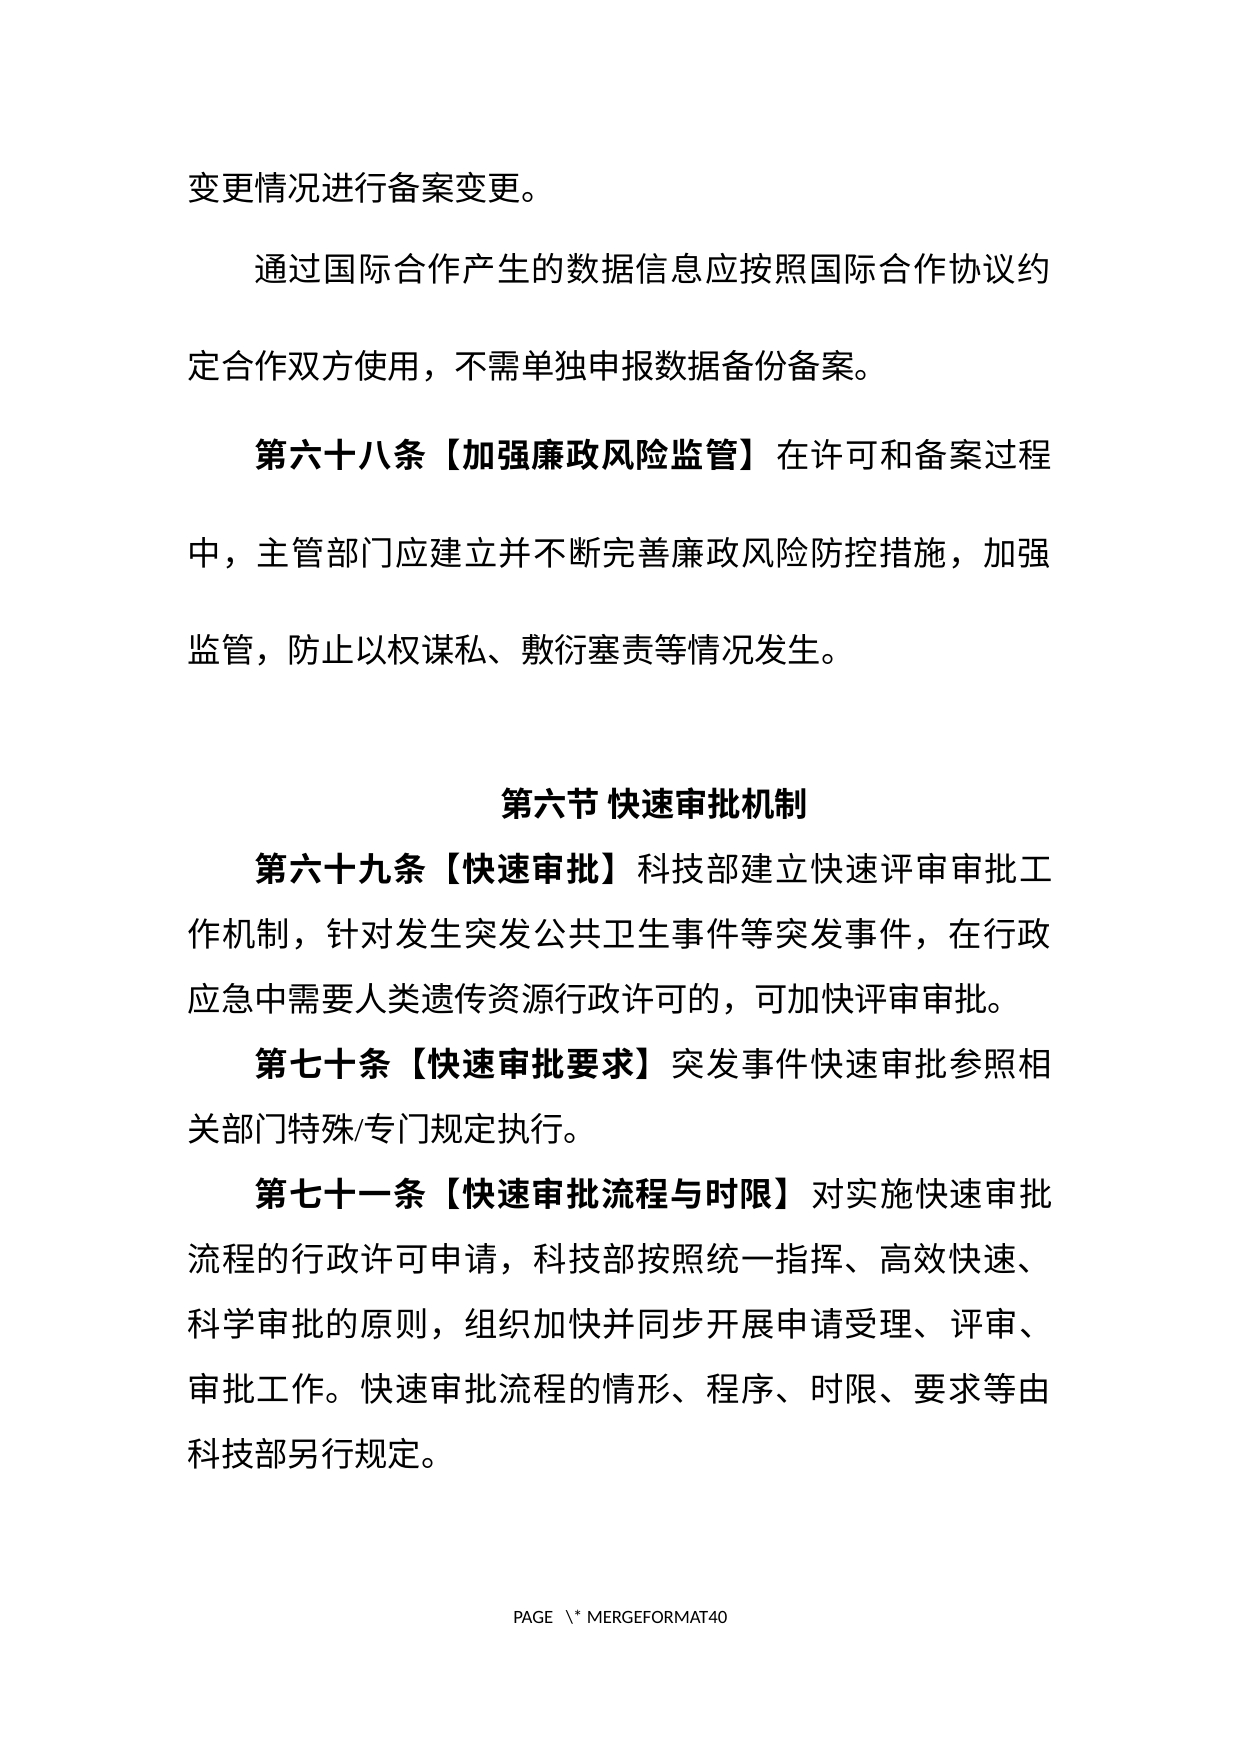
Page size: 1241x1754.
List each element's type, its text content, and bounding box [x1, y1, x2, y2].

text 第六十八条【加强廉政风险监管】在许可和备案过程中，主管部门应建立并不断完善廉政风险防控措施，加强监管，防止以权谋私、敷衍塞责等情况发生。 [187, 421, 1053, 681]
text 通过国际合作产生的数据信息应按照国际合作协议约定合作双方使用，不需单独申报数据备份备案。 [187, 234, 1053, 397]
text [187, 162, 1053, 210]
text 第六十九条【快速审批】科技部建立快速评审审批工作机制，针对发生突发公共卫生事件等突发事件，在行政应急中需要人类遗传资源行政许可的，可加快评审审批。 [187, 835, 1053, 1030]
text 第七十一条【快速审批流程与时限】对实施快速审批流程的行政许可申请，科技部按照统一指挥、高效快速、科学审批的原则，组织加快并同步开展申请受理、评审、审批工作。快速审批流程的情形、程序、时限、要求等由科技部另行规定。 [187, 1160, 1053, 1485]
text 第七十条【快速审批要求】突发事件快速审批参照相关部门特殊/专门规定执行。 [187, 1030, 1053, 1160]
list 快速审批机制 [187, 770, 1053, 835]
